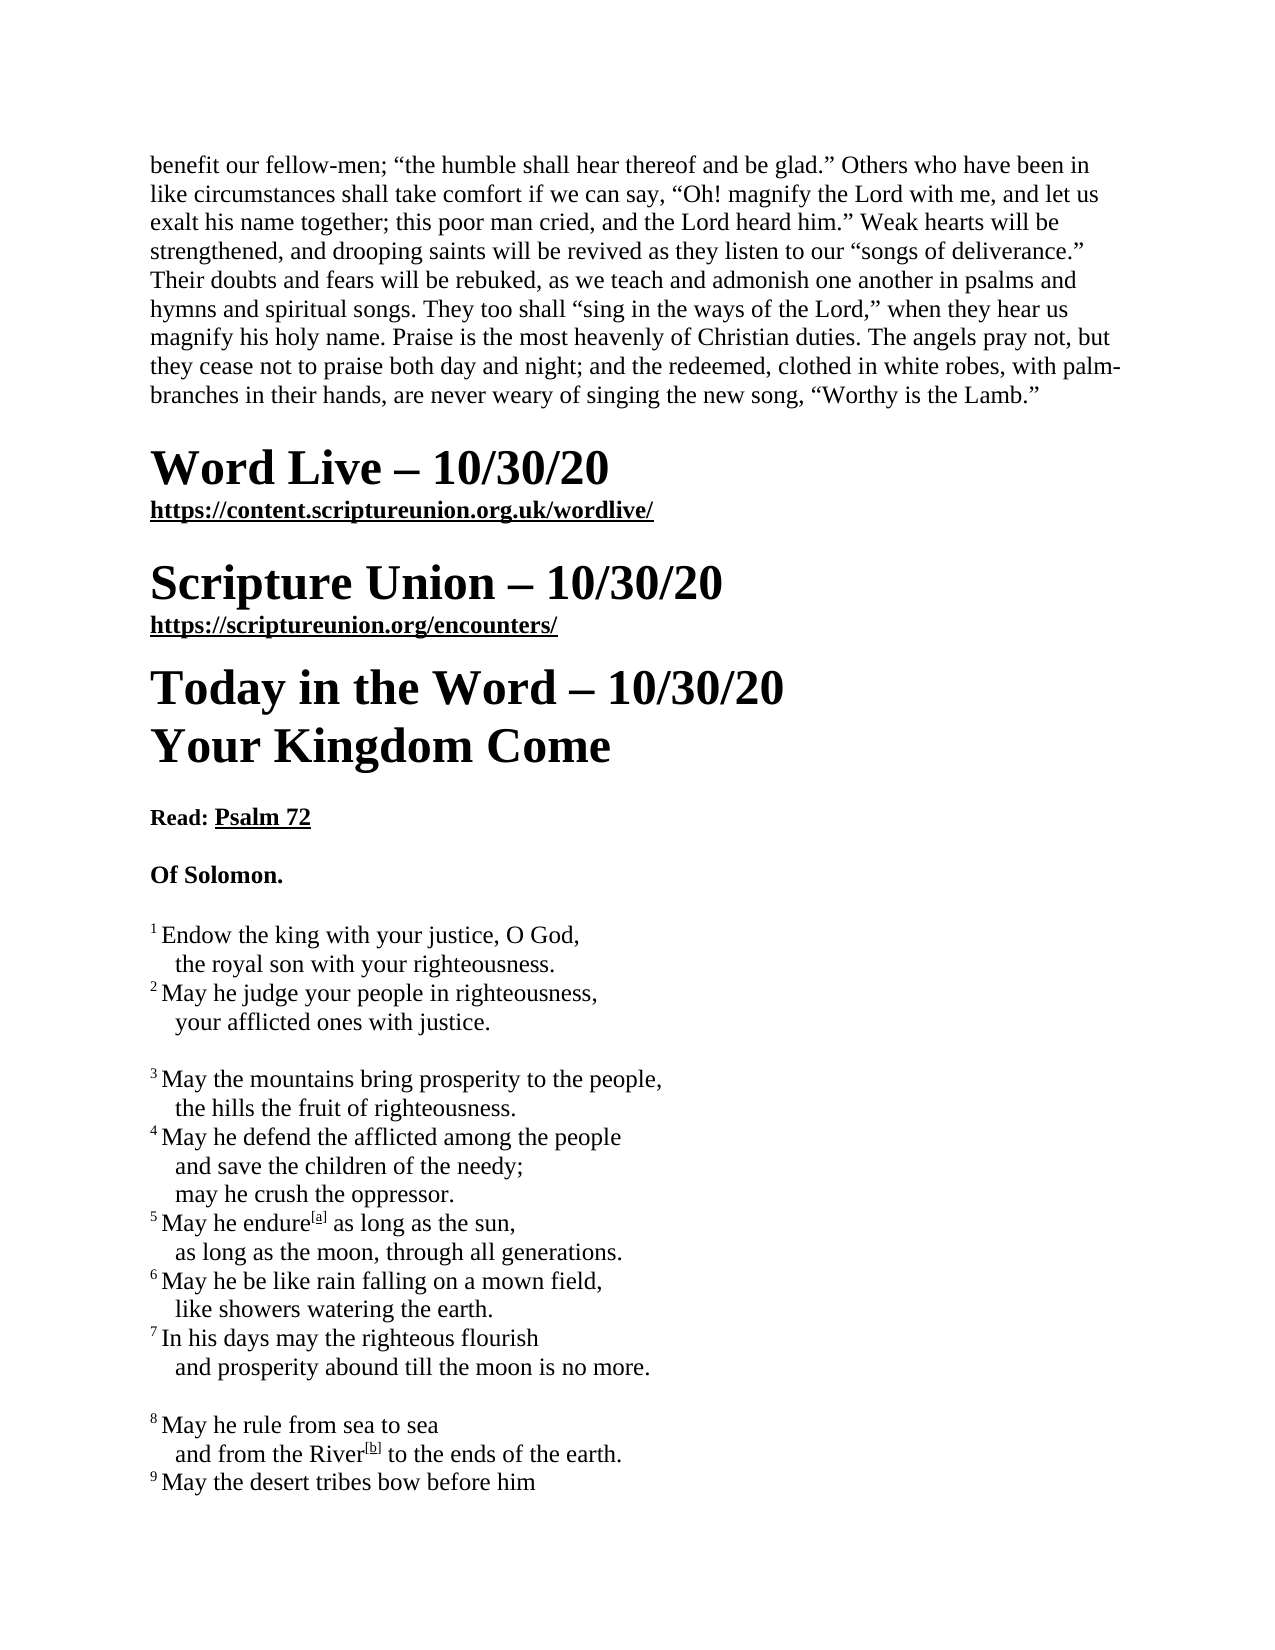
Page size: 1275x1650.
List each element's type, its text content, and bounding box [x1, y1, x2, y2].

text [150, 1410, 1125, 1496]
text 1 Endow the king with your justice, O God, the royal son with your righteousness. 2 May he judge your people in righteousness, your afflicted ones with justice. [150, 920, 1125, 1035]
subtitle Today in the Word – 10/30/20 [150, 658, 1125, 716]
text https://scriptureunion.org/encounters/ [150, 610, 1125, 639]
text 3 May the mountains bring prosperity to the people, the hills the fruit of righteousness. 4 May he defend the afflicted among the people and save the children of the needy; may he crush the oppressor. 5 May he endure[a] as long as the sun, as long as the moon, through all generations. 6 May he be like rain falling on a mown field, like showers watering the earth. 7 In his days may the righteous flourish and prosperity abound till the moon is no more. [150, 1064, 1125, 1381]
subtitle Of Solomon. [150, 860, 1125, 889]
text Read: Psalm 72 [150, 802, 1125, 831]
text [150, 150, 1125, 409]
subtitle Scripture Union – 10/30/20 [150, 553, 1125, 610]
subtitle Your Kingdom Come [150, 716, 1125, 773]
subtitle Word Live – 10/30/20 [150, 438, 1125, 495]
subtitle https://content.scriptureunion.org.uk/wordlive/ [150, 495, 1125, 524]
